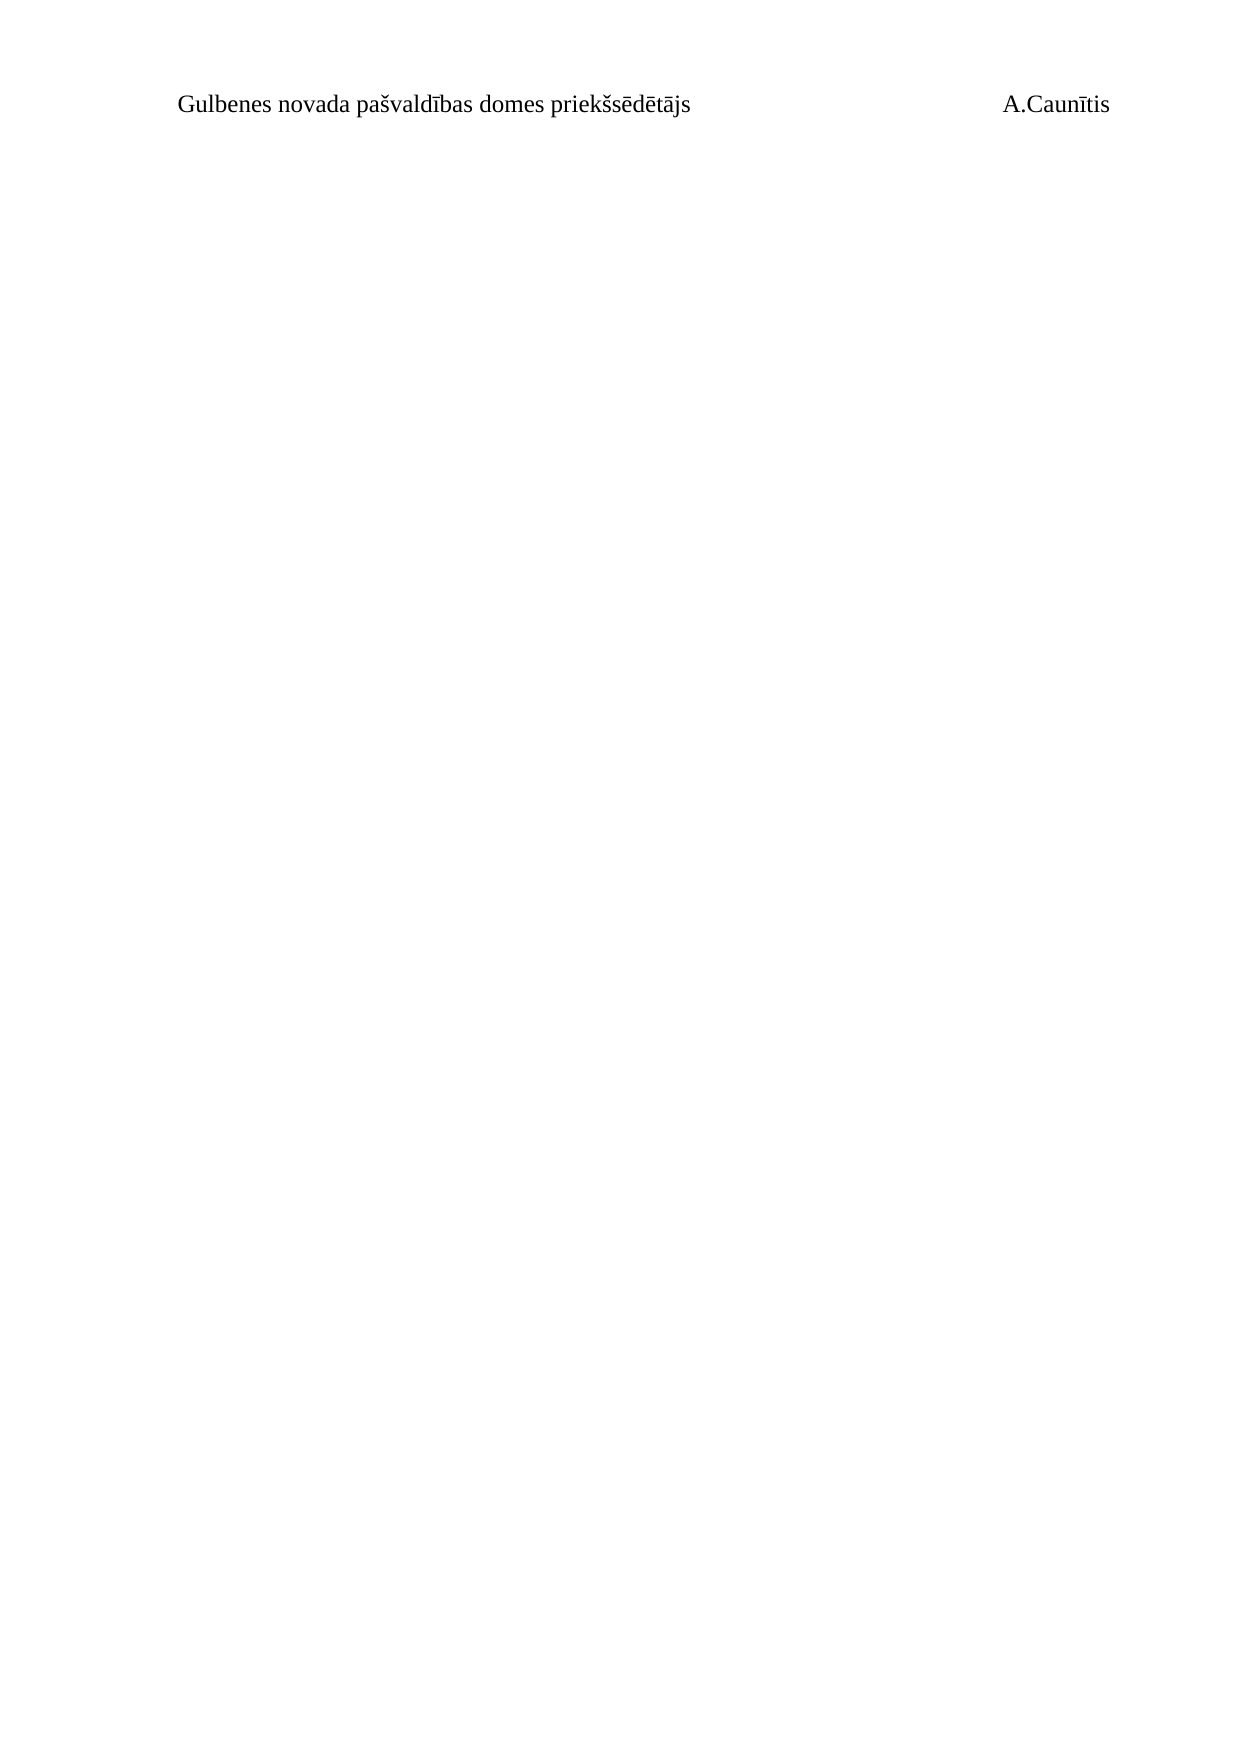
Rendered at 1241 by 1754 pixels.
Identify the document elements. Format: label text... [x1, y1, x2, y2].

text Gulbenes novada pašvaldības domes priekšsēdētājs A.Caunītis [177, 89, 1152, 117]
